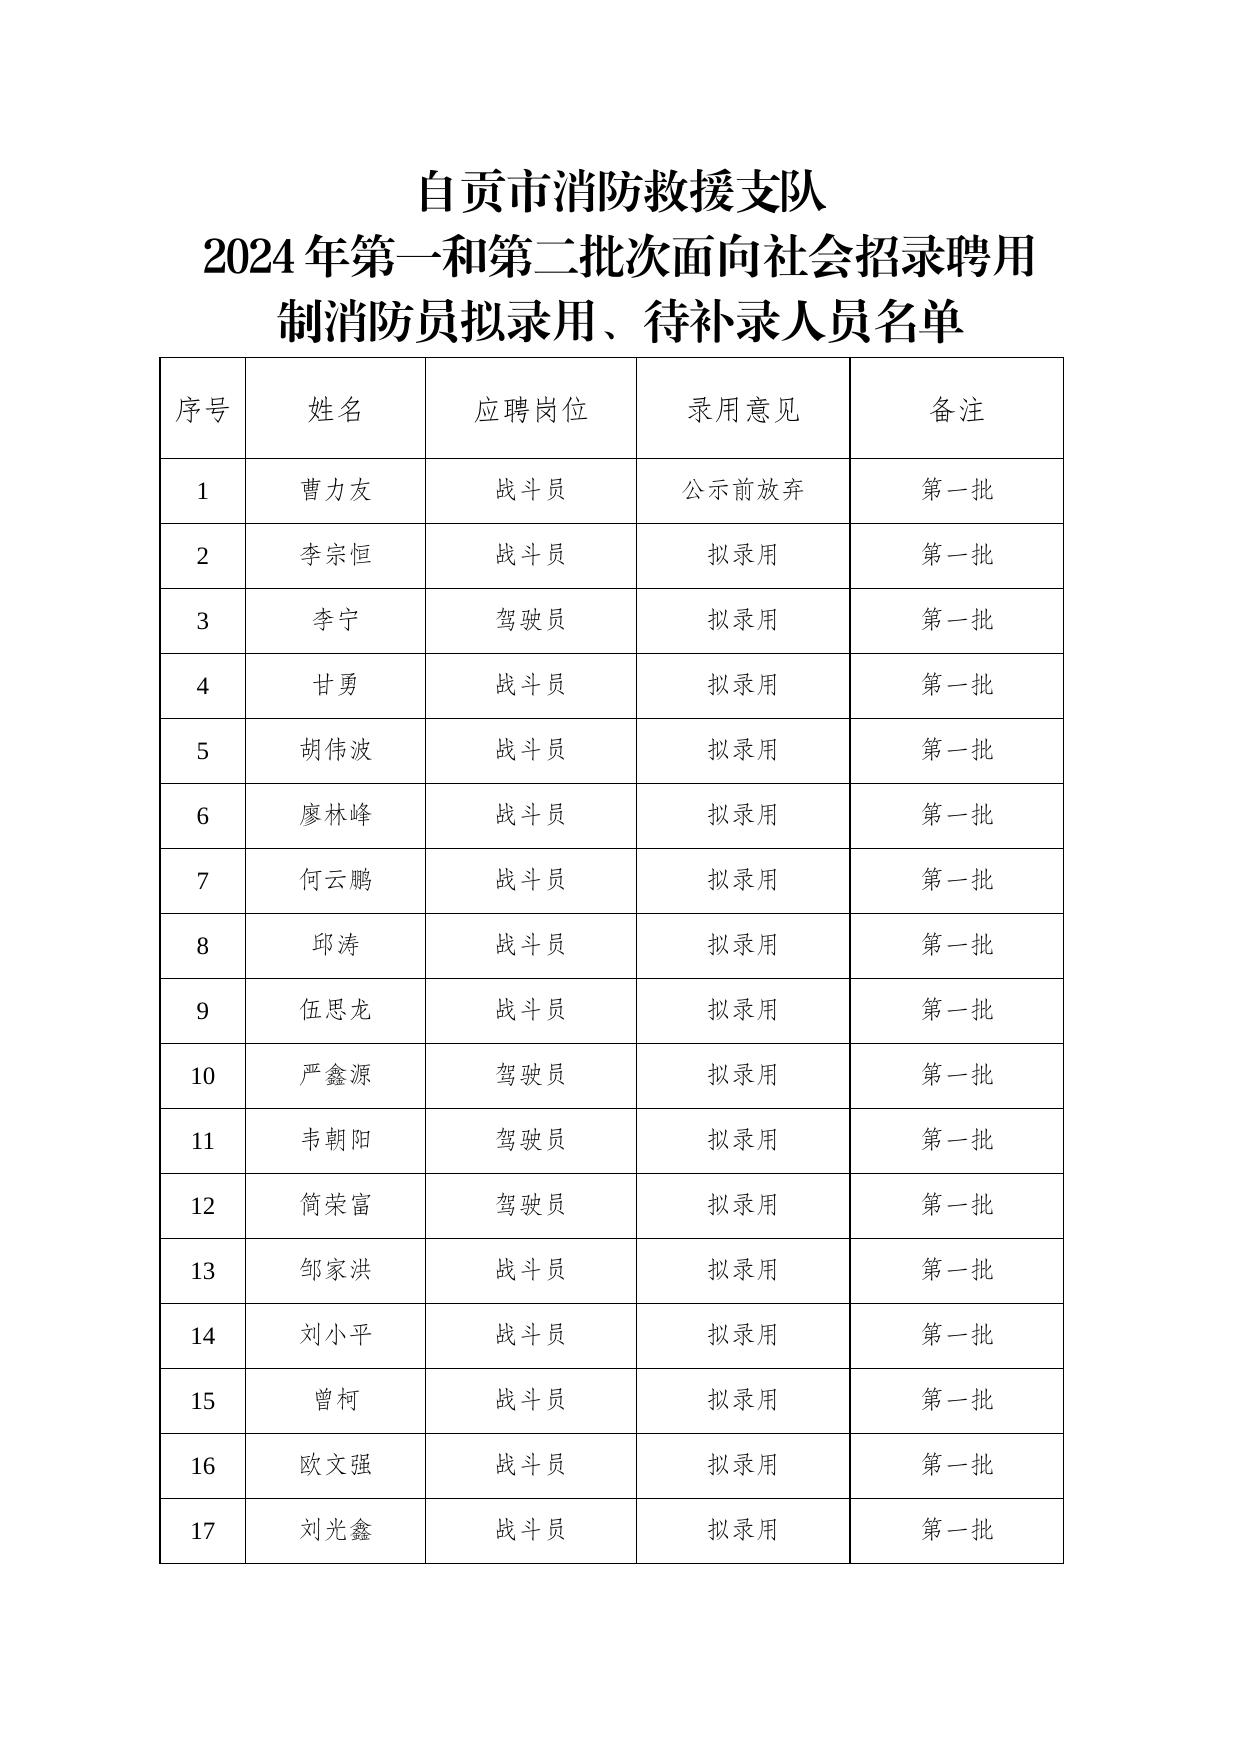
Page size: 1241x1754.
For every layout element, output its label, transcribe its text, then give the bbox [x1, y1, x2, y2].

table_cell 6 [161, 784, 245, 848]
text 自贡市消防救援支队 [187, 162, 1053, 227]
table_cell 驾驶员 [426, 1044, 636, 1108]
table_cell 第一批 [851, 589, 1063, 653]
table_cell 战斗员 [426, 459, 636, 523]
table_cell 17 [161, 1499, 245, 1563]
table_cell 简荣富 [246, 1174, 425, 1238]
table_cell 拟录用 [637, 1304, 849, 1368]
table_header 应聘岗位 [426, 358, 636, 458]
table_cell 第一批 [851, 1369, 1063, 1433]
table_cell 战斗员 [426, 1499, 636, 1563]
table_cell 拟录用 [637, 1369, 849, 1433]
table_cell 战斗员 [426, 1369, 636, 1433]
table_header 录用意见 [637, 358, 849, 458]
table_cell 拟录用 [637, 784, 849, 848]
table_cell 12 [161, 1174, 245, 1238]
table_cell 拟录用 [637, 914, 849, 978]
table_header 姓名 [246, 358, 425, 458]
table_cell 第一批 [851, 914, 1063, 978]
table_cell 第一批 [851, 459, 1063, 523]
table_cell 刘光鑫 [246, 1499, 425, 1563]
table_cell 第一批 [851, 719, 1063, 783]
table_cell 拟录用 [637, 979, 849, 1043]
table_cell 拟录用 [637, 1499, 849, 1563]
table_cell 拟录用 [637, 849, 849, 913]
table_cell 邹家洪 [246, 1239, 425, 1303]
text 2024年第一和第二批次面向社会招录聘用制消防员拟录用、待补录人员名单 [187, 227, 1053, 357]
table_cell 公示前放弃 [637, 459, 849, 523]
table_cell 邱涛 [246, 914, 425, 978]
table_cell 10 [161, 1044, 245, 1108]
table_cell 第一批 [851, 1434, 1063, 1498]
table_cell 胡伟波 [246, 719, 425, 783]
table_cell 拟录用 [637, 1239, 849, 1303]
table_cell 7 [161, 849, 245, 913]
table_cell 第一批 [851, 1304, 1063, 1368]
table_cell 第一批 [851, 979, 1063, 1043]
table_cell 曾柯 [246, 1369, 425, 1433]
table_cell 战斗员 [426, 979, 636, 1043]
table_cell 驾驶员 [426, 589, 636, 653]
table_cell 战斗员 [426, 1239, 636, 1303]
table_cell 第一批 [851, 1239, 1063, 1303]
table_cell 伍思龙 [246, 979, 425, 1043]
table_cell 拟录用 [637, 589, 849, 653]
table_cell 4 [161, 654, 245, 718]
table_cell 李宗恒 [246, 524, 425, 588]
table_cell 韦朝阳 [246, 1109, 425, 1173]
table_header 序号 [161, 358, 245, 458]
table_cell 9 [161, 979, 245, 1043]
table_cell 驾驶员 [426, 1109, 636, 1173]
table_cell 欧文强 [246, 1434, 425, 1498]
table_cell 战斗员 [426, 524, 636, 588]
table_cell 战斗员 [426, 719, 636, 783]
table_cell 第一批 [851, 849, 1063, 913]
table_cell 战斗员 [426, 849, 636, 913]
table_cell 15 [161, 1369, 245, 1433]
table_cell 拟录用 [637, 1109, 849, 1173]
table_cell 第一批 [851, 654, 1063, 718]
table_cell 第一批 [851, 524, 1063, 588]
table_cell 拟录用 [637, 1434, 849, 1498]
table_cell 战斗员 [426, 914, 636, 978]
table_cell 战斗员 [426, 784, 636, 848]
table_cell 第一批 [851, 1174, 1063, 1238]
table_cell 3 [161, 589, 245, 653]
table_cell 刘小平 [246, 1304, 425, 1368]
table_cell 廖林峰 [246, 784, 425, 848]
table_cell 11 [161, 1109, 245, 1173]
table_cell 拟录用 [637, 719, 849, 783]
table_cell 拟录用 [637, 1174, 849, 1238]
table_cell 甘勇 [246, 654, 425, 718]
table_cell 拟录用 [637, 524, 849, 588]
table_cell 8 [161, 914, 245, 978]
table_cell 严鑫源 [246, 1044, 425, 1108]
table_cell 14 [161, 1304, 245, 1368]
table_cell 战斗员 [426, 1304, 636, 1368]
table_cell 何云鹏 [246, 849, 425, 913]
table_cell 16 [161, 1434, 245, 1498]
table_cell 战斗员 [426, 1434, 636, 1498]
table_cell 13 [161, 1239, 245, 1303]
table_cell 5 [161, 719, 245, 783]
table_cell 拟录用 [637, 654, 849, 718]
table_cell 驾驶员 [426, 1174, 636, 1238]
table_header 备注 [851, 358, 1063, 458]
table_cell 拟录用 [637, 1044, 849, 1108]
table_cell 战斗员 [426, 654, 636, 718]
table_cell 2 [161, 524, 245, 588]
table_cell 第一批 [851, 1109, 1063, 1173]
table_cell 李宁 [246, 589, 425, 653]
table_cell 第一批 [851, 1499, 1063, 1563]
table_cell 第一批 [851, 1044, 1063, 1108]
table_cell 第一批 [851, 784, 1063, 848]
table_cell 1 [161, 459, 245, 523]
table_cell 曹力友 [246, 459, 425, 523]
